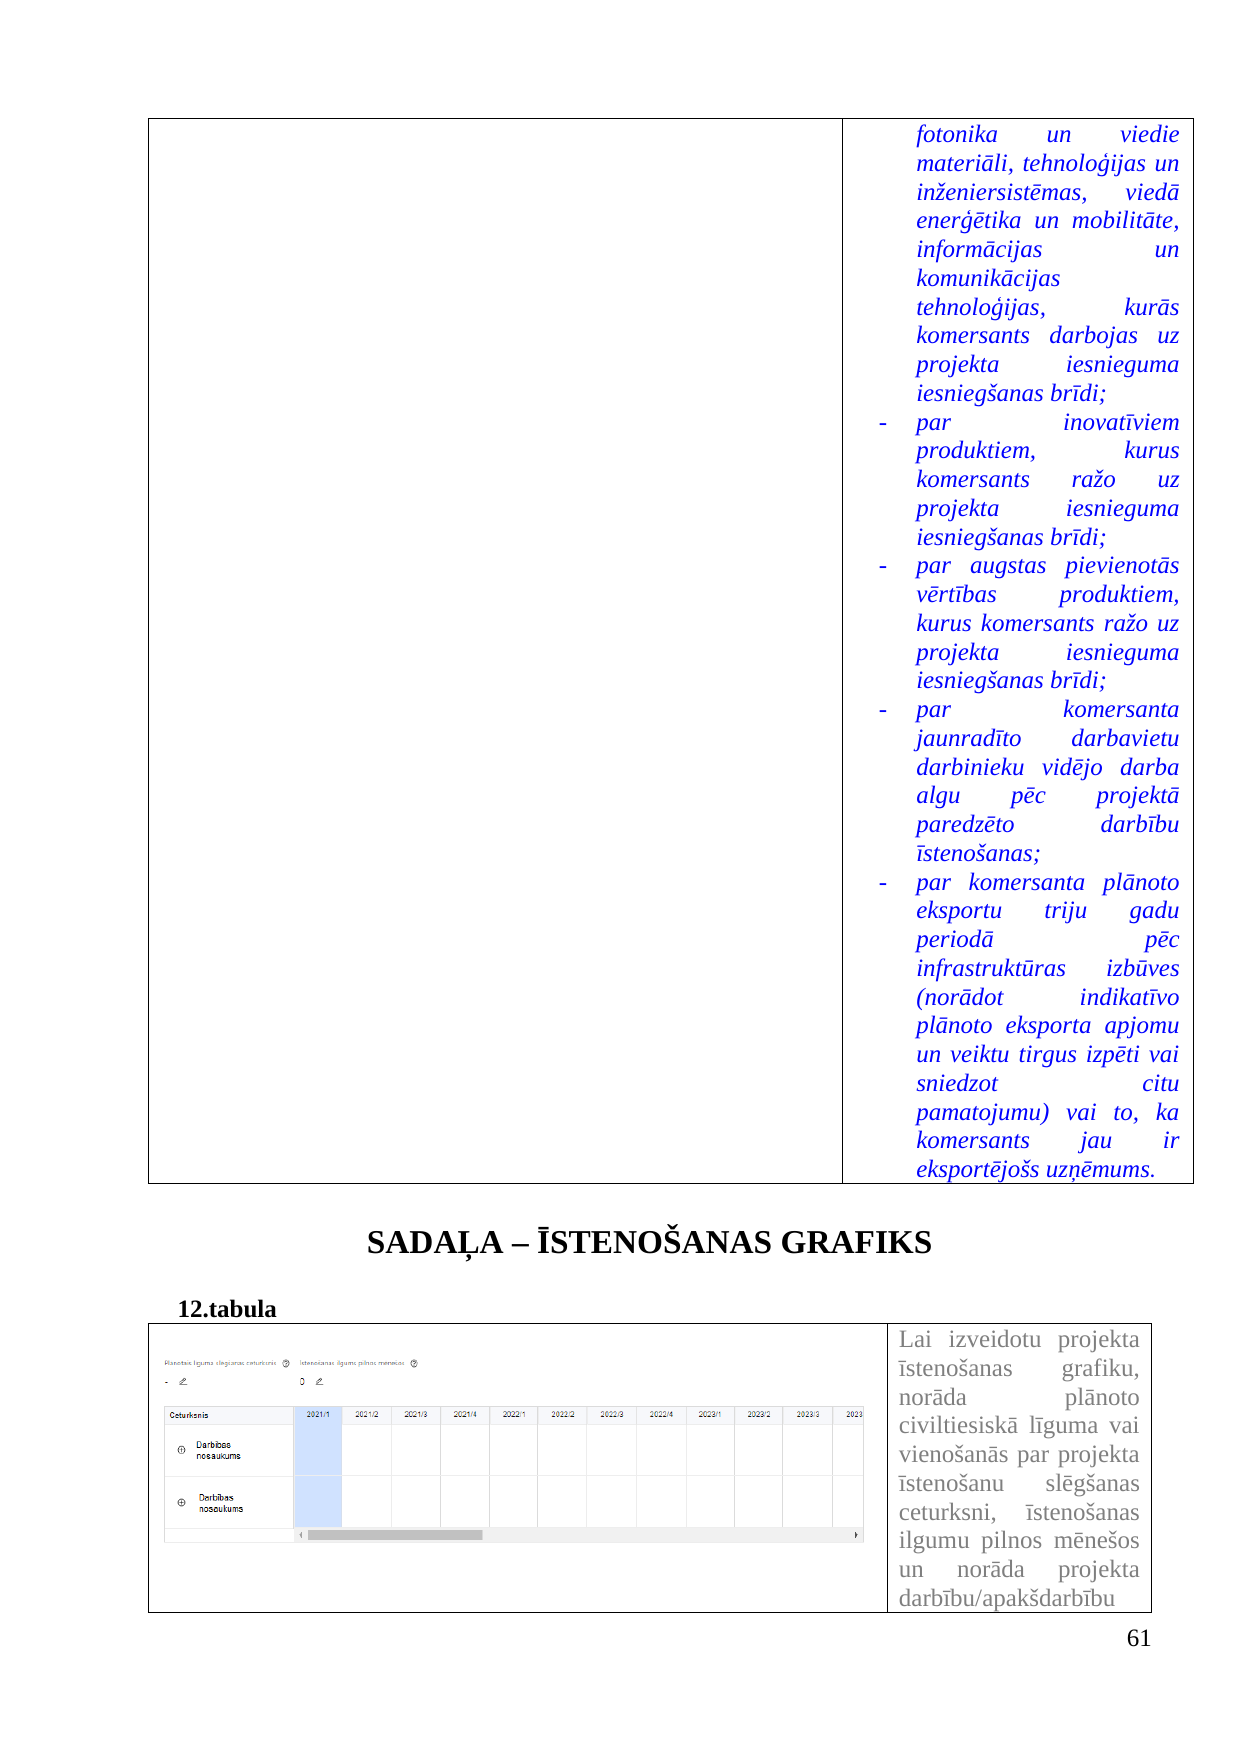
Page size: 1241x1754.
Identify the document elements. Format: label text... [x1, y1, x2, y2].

subtitle 12.tabula [148, 1294, 1152, 1323]
picture [159, 1353, 877, 1564]
table_header [149, 1324, 887, 1612]
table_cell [843, 119, 1193, 1183]
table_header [888, 1324, 1151, 1612]
subtitle SADAĻA – ĪSTENOŠANAS GRAFIKS [148, 1223, 1152, 1261]
